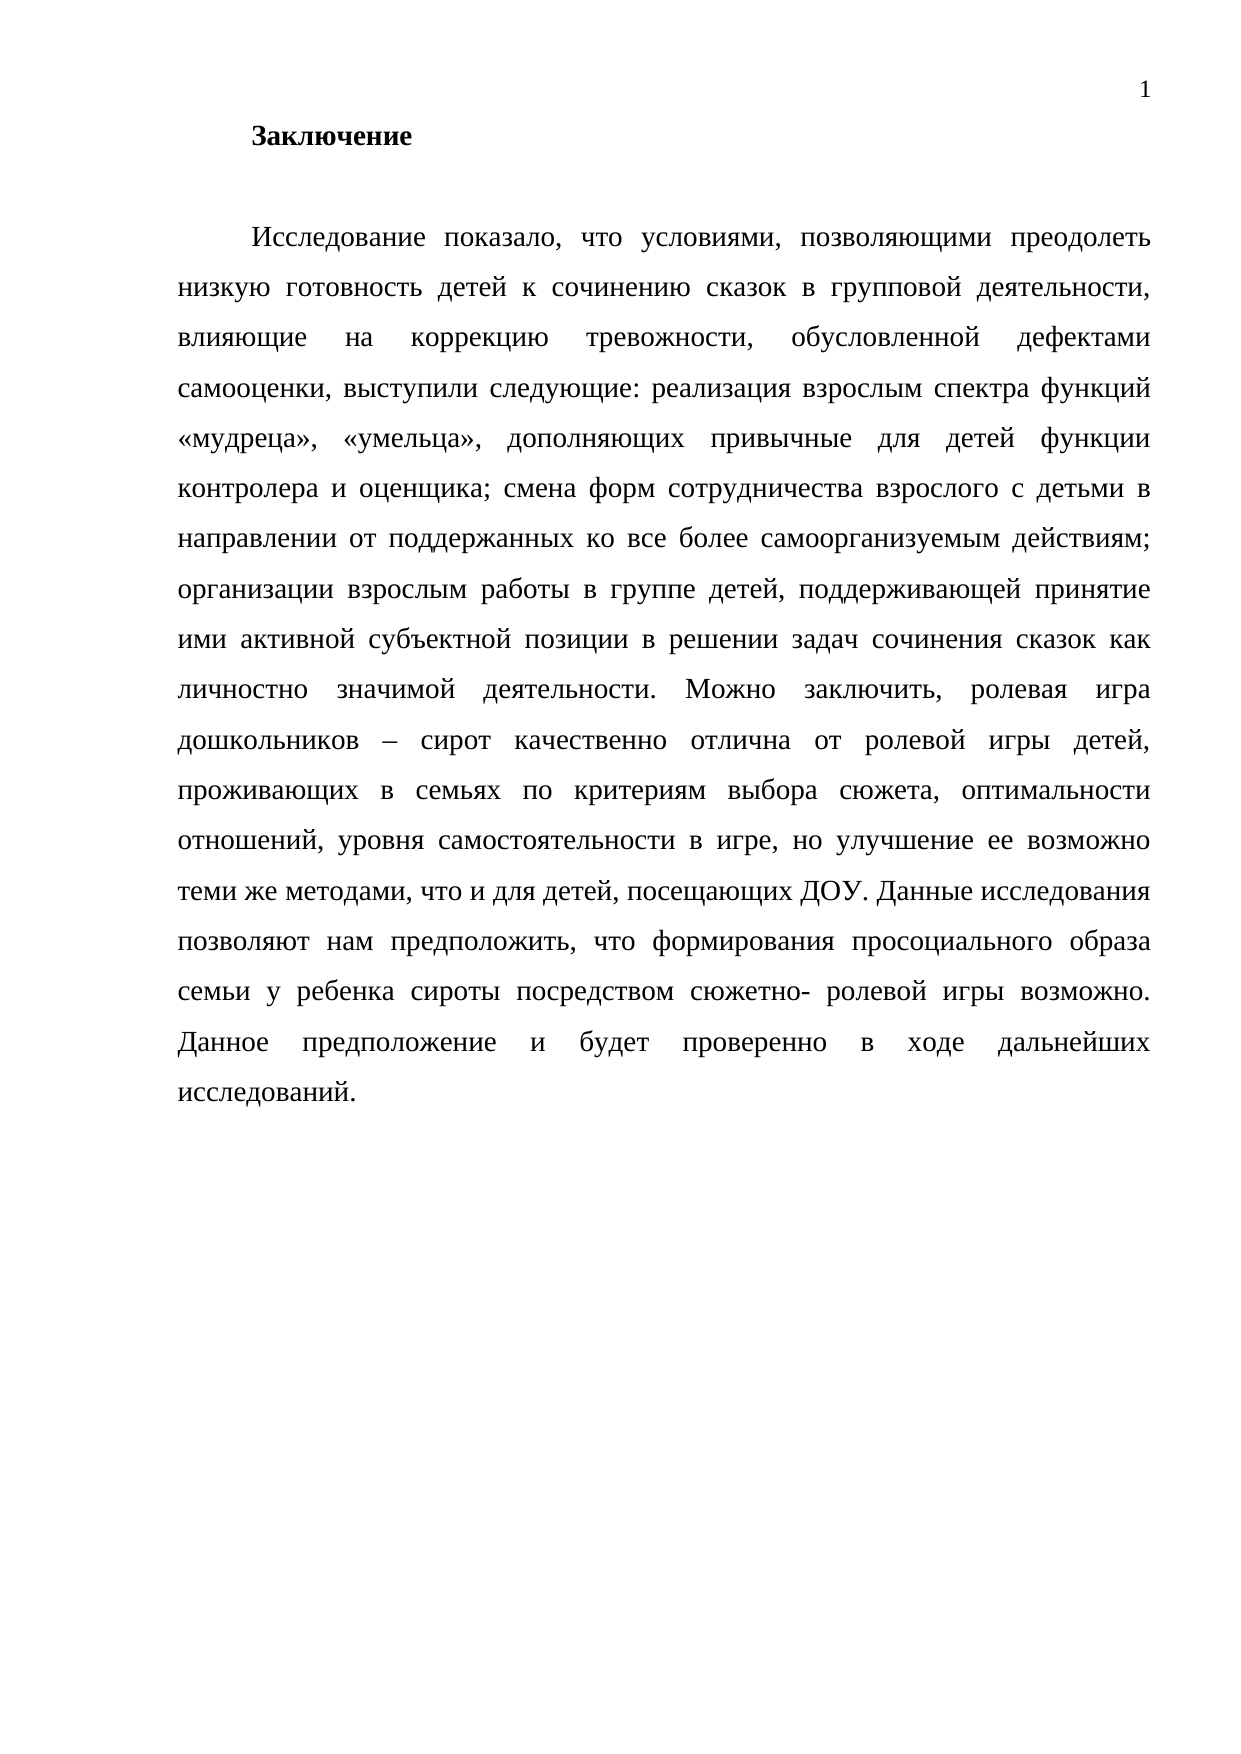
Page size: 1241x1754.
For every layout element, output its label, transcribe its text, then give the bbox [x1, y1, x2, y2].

text Заключение [177, 118, 1152, 152]
text Исследование показало, что условиями, позволяющими преодолеть низкую готовность детей к сочинению сказок в групповой деятельности, влияющие на коррекцию тревожности, обусловленной дефектами самооценки, выступили следующие: реализация взрослым спектра функций «мудреца», «умельца», дополняющих привычные для детей функции контролера и оценщика; смена форм сотрудничества взрослого с детьми в направлении от поддержанных ко все более самоорганизуемым действиям; организации взрослым работы в группе детей, поддерживающей принятие ими активной субъектной позиции в решении задач сочинения сказок как личностно значимой деятельности. Можно заключить, ролевая игра дошкольников – сирот качественно отлична от ролевой игры детей, проживающих в семьях по критериям выбора сюжета, оптимальности отношений, уровня самостоятельности в игре, но улучшение ее возможно теми же методами, что и для детей, посещающих ДОУ. Данные исследования позволяют нам предположить, что формирования просоциального образа семьи у ребенка сироты посредством сюжетно- ролевой игры возможно. Данное предположение и будет проверенно в ходе дальнейших исследований. [177, 219, 1152, 1108]
